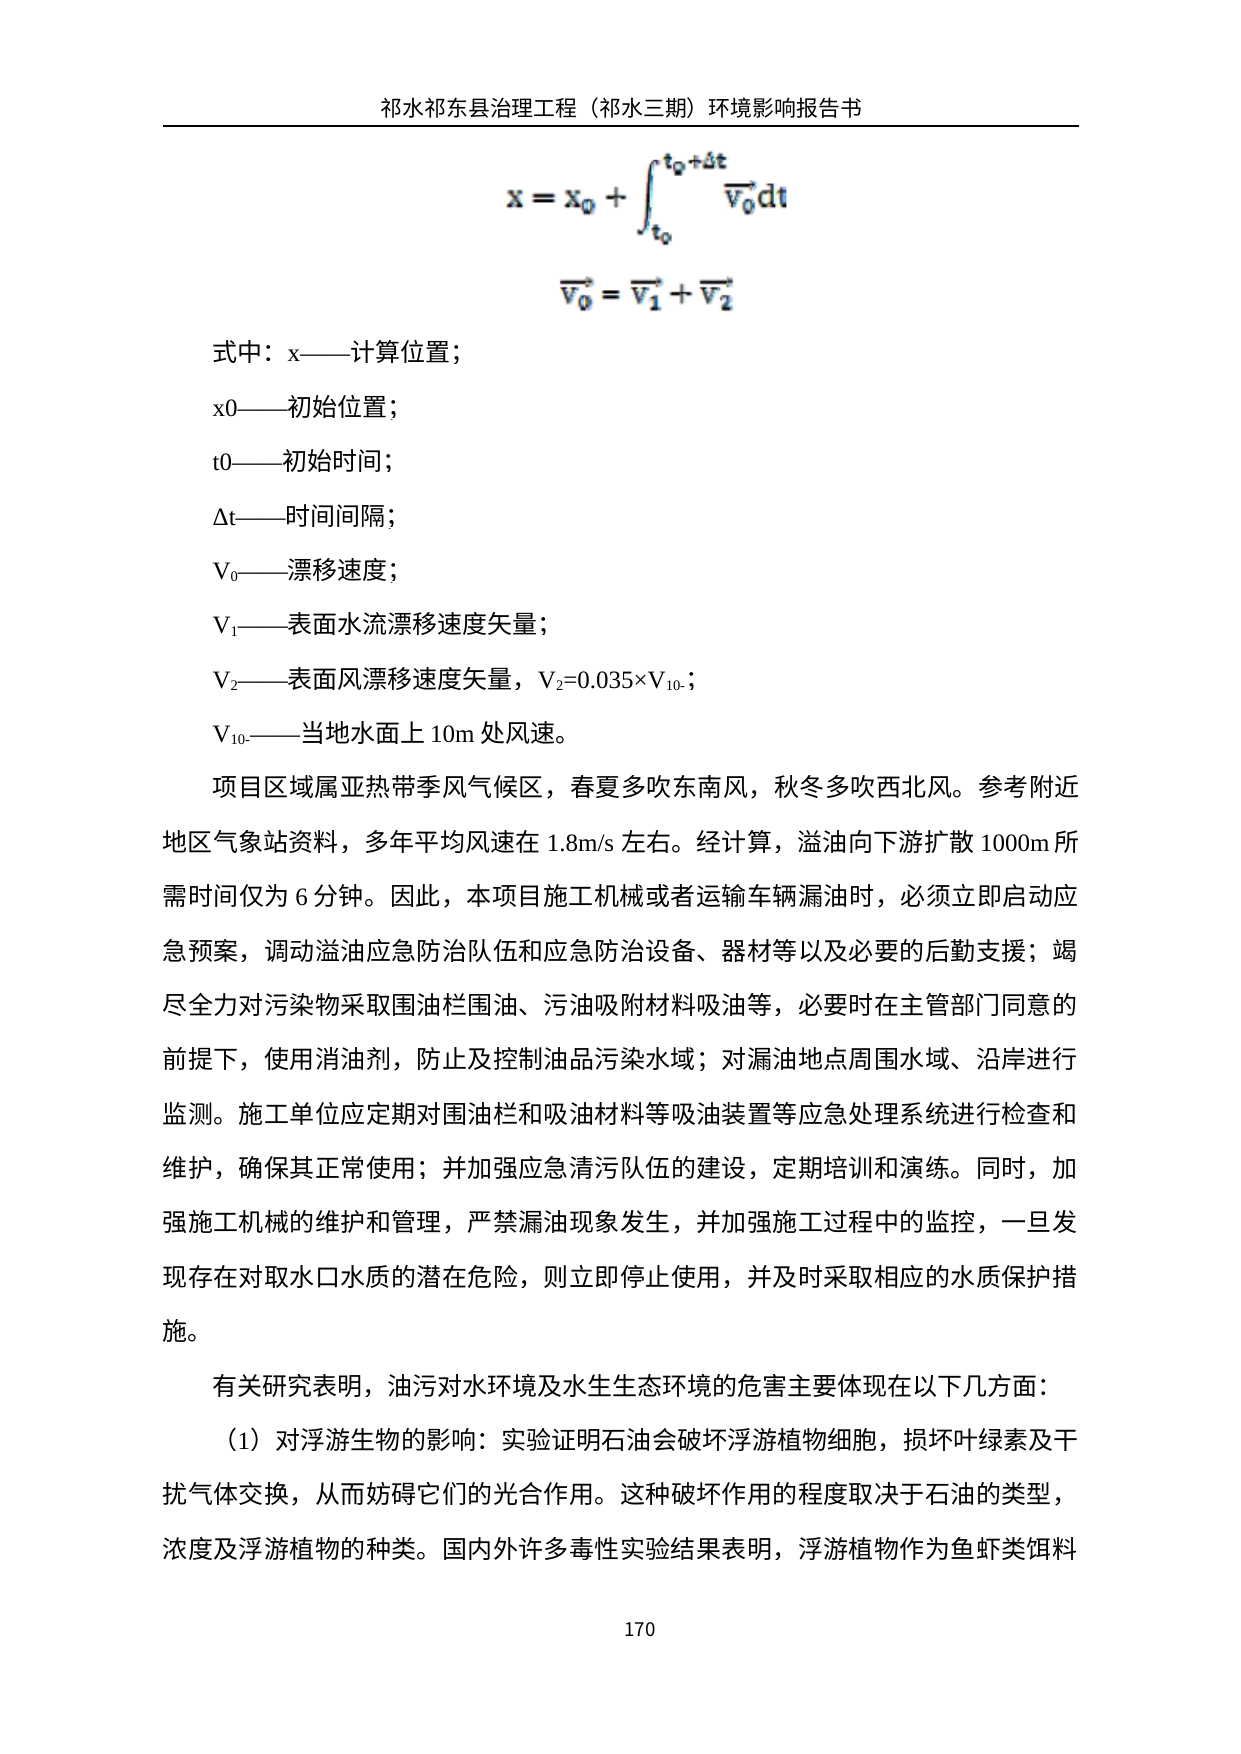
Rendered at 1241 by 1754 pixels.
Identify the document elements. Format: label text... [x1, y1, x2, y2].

text V1——表面水流漂移速度矢量； [162, 605, 1079, 641]
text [162, 1420, 1079, 1565]
text 项目区域属亚热带季风气候区，春夏多吹东南风，秋冬多吹西北风。参考附近地区气象站资料，多年平均风速在1.8m/s 左右。经计算，溢油向下游扩散1000m所需时间仅为6分钟。因此，本项目施工机械或者运输车辆漏油时，必须立即启动应急预案，调动溢油应急防治队伍和应急防治设备、器材等以及必要的后勤支援；竭尽全力对污染物采取围油栏围油、污油吸附材料吸油等，必要时在主管部门同意的前提下，使用消油剂，防止及控制油品污染水域；对漏油地点周围水域、沿岸进行监测。施工单位应定期对围油栏和吸油材料等吸油装置等应急处理系统进行检查和维护，确保其正常使用；并加强应急清污队伍的建设，定期培训和演练。同时，加强施工机械的维护和管理，严禁漏油现象发生，并加强施工过程中的监控，一旦发现存在对取水口水质的潜在危险，则立即停止使用，并及时采取相应的水质保护措施。 [162, 768, 1079, 853]
text 项目区域属亚热带季风气候区，春夏多吹东南风，秋冬多吹西北风。参考附近地区气象站资料，多年平均风速在1.8m/s 左右。经计算，溢油向下游扩散1000m所需时间仅为6分钟。因此，本项目施工机械或者运输车辆漏油时，必须立即启动应急预案，调动溢油应急防治队伍和应急防治设备、器材等以及必要的后勤支援；竭尽全力对污染物采取围油栏围油、污油吸附材料吸油等，必要时在主管部门同意的前提下，使用消油剂，防止及控制油品污染水域；对漏油地点周围水域、沿岸进行监测。施工单位应定期对围油栏和吸油材料等吸油装置等应急处理系统进行检查和维护，确保其正常使用；并加强应急清污队伍的建设，定期培训和演练。同时，加强施工机械的维护和管理，严禁漏油现象发生，并加强施工过程中的监控，一旦发现存在对取水口水质的潜在危险，则立即停止使用，并及时采取相应的水质保护措施。 [162, 909, 1079, 1348]
text 有关研究表明，油污对水环境及水生生态环境的危害主要体现在以下几方面： [162, 1366, 1079, 1402]
text x0——初始位置； [162, 387, 1079, 423]
picture [496, 143, 796, 319]
text 项目区域属亚热带季风气候区，春夏多吹东南风，秋冬多吹西北风。参考附近地区气象站资料，多年平均风速在1.8m/s 左右。经计算，溢油向下游扩散1000m所需时间仅为6分钟。因此，本项目施工机械或者运输车辆漏油时，必须立即启动应急预案，调动溢油应急防治队伍和应急防治设备、器材等以及必要的后勤支援；竭尽全力对污染物采取围油栏围油、污油吸附材料吸油等，必要时在主管部门同意的前提下，使用消油剂，防止及控制油品污染水域；对漏油地点周围水域、沿岸进行监测。施工单位应定期对围油栏和吸油材料等吸油装置等应急处理系统进行检查和维护，确保其正常使用；并加强应急清污队伍的建设，定期培训和演练。同时，加强施工机械的维护和管理，严禁漏油现象发生，并加强施工过程中的监控，一旦发现存在对取水口水质的潜在危险，则立即停止使用，并及时采取相应的水质保护措施。 [162, 854, 1079, 908]
text t0——初始时间； [162, 442, 1079, 478]
text V10-——当地水面上10m 处风速。 [162, 713, 1079, 750]
text 式中：x——计算位置； [162, 333, 1079, 369]
text Δt——时间间隔； [162, 496, 1079, 532]
text V0——漂移速度； [162, 550, 1079, 587]
text V2——表面风漂移速度矢量，V2=0.035×V10-； [162, 659, 1079, 695]
